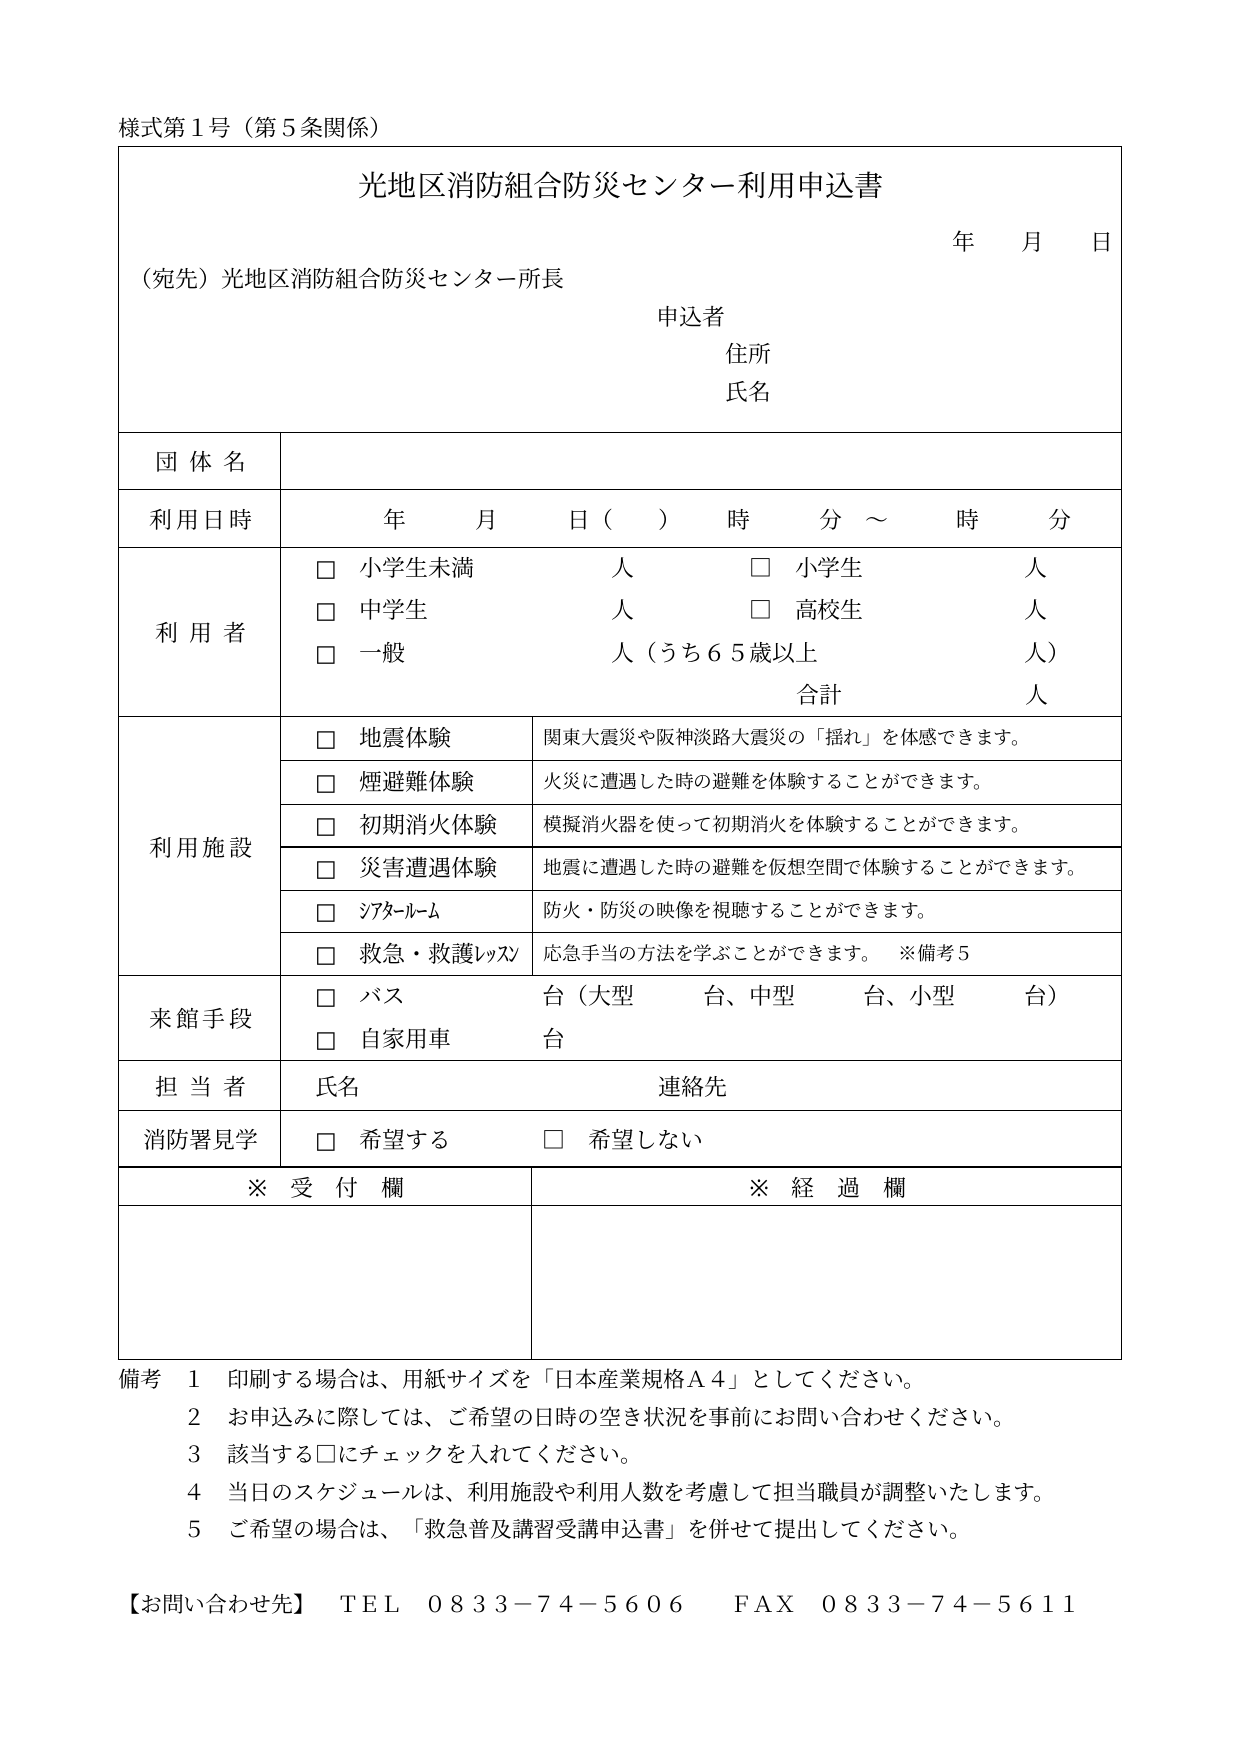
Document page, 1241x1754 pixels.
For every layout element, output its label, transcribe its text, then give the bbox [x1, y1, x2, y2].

text 【お問い合わせ先】 ＴＥＬ ０８３３－７４－５６０６ ＦＡＸ ０８３３－７４－５６１１ [118, 1585, 1122, 1622]
text 様式第１号（第５条関係） [118, 108, 1122, 146]
table_cell 担当者 [119, 1061, 280, 1109]
text ３ 該当する□にチェックを入れてください。 [118, 1435, 1122, 1472]
table_cell □ 初期消火体験 [281, 805, 532, 846]
table_cell [532, 1206, 1121, 1359]
table_cell 火災に遭遇した時の避難を体験することができます。 [533, 761, 1121, 804]
text ５ ご希望の場合は、「救急普及講習受講申込書」を併せて提出してください。 [118, 1510, 1122, 1547]
table_cell 応急手当の方法を学ぶことができます。 ※備考５ [533, 933, 1121, 975]
table_cell 年 月 日（ ） 時 分 ～ 時 分 [281, 490, 1121, 547]
text ４ 当日のスケジュールは、利用施設や利用人数を考慮して担当職員が調整いたします。 [118, 1472, 1122, 1510]
table_cell 消防署見学 [119, 1111, 280, 1166]
table_cell 来館手段 [119, 976, 280, 1060]
table_cell □ 煙避難体験 [281, 761, 532, 804]
table_cell □ 地震体験 [281, 717, 532, 760]
table_cell □ 希望する □ 希望しない [281, 1111, 1121, 1166]
table_cell ※ 経 過 欄 [532, 1168, 1121, 1205]
table_cell □ バス 台（大型 台、中型 台、小型 台） □ 自家用車 台 [281, 976, 1121, 1060]
table_cell 利用者 [119, 548, 280, 716]
text 備考 １ 印刷する場合は、用紙サイズを「日本産業規格Ａ４」としてください。 [118, 1360, 1122, 1397]
table_cell 模擬消火器を使って初期消火を体験することができます。 [533, 805, 1121, 846]
table_cell □ ｼｱﾀｰﾙｰﾑ [281, 891, 532, 932]
table_cell □ 救急・救護ﾚｯｽﾝ [281, 933, 532, 975]
table_cell [281, 433, 1121, 489]
table_cell ※ 受 付 欄 [119, 1168, 531, 1205]
table_cell □ 災害遭遇体験 [281, 848, 532, 889]
table_cell [119, 1206, 531, 1359]
table_cell 地震に遭遇した時の避難を仮想空間で体験することができます。 [533, 848, 1121, 889]
table_cell 氏名 連絡先 [281, 1061, 1121, 1109]
table_cell □ 小学生未満 人 □ 小学生 人 □ 中学生 人 □ 高校生 人 □ 一般 人（うち６５歳以上 人） 合計 人 [281, 548, 1121, 716]
text ２ お申込みに際しては、ご希望の日時の空き状況を事前にお問い合わせください。 [118, 1397, 1122, 1435]
table_cell 団体名 [119, 433, 280, 489]
table_cell 利用施設 [119, 717, 280, 975]
table_cell 利用日時 [119, 490, 280, 547]
table_cell 防火・防災の映像を視聴することができます。 [533, 891, 1121, 932]
table_header 光地区消防組合防災センター利用申込書 年 月 日 （宛先）光地区消防組合防災センター所長 申込者 住所 氏名 [119, 147, 1121, 432]
table_cell 関東大震災や阪神淡路大震災の「揺れ」を体感できます。 [533, 717, 1121, 760]
